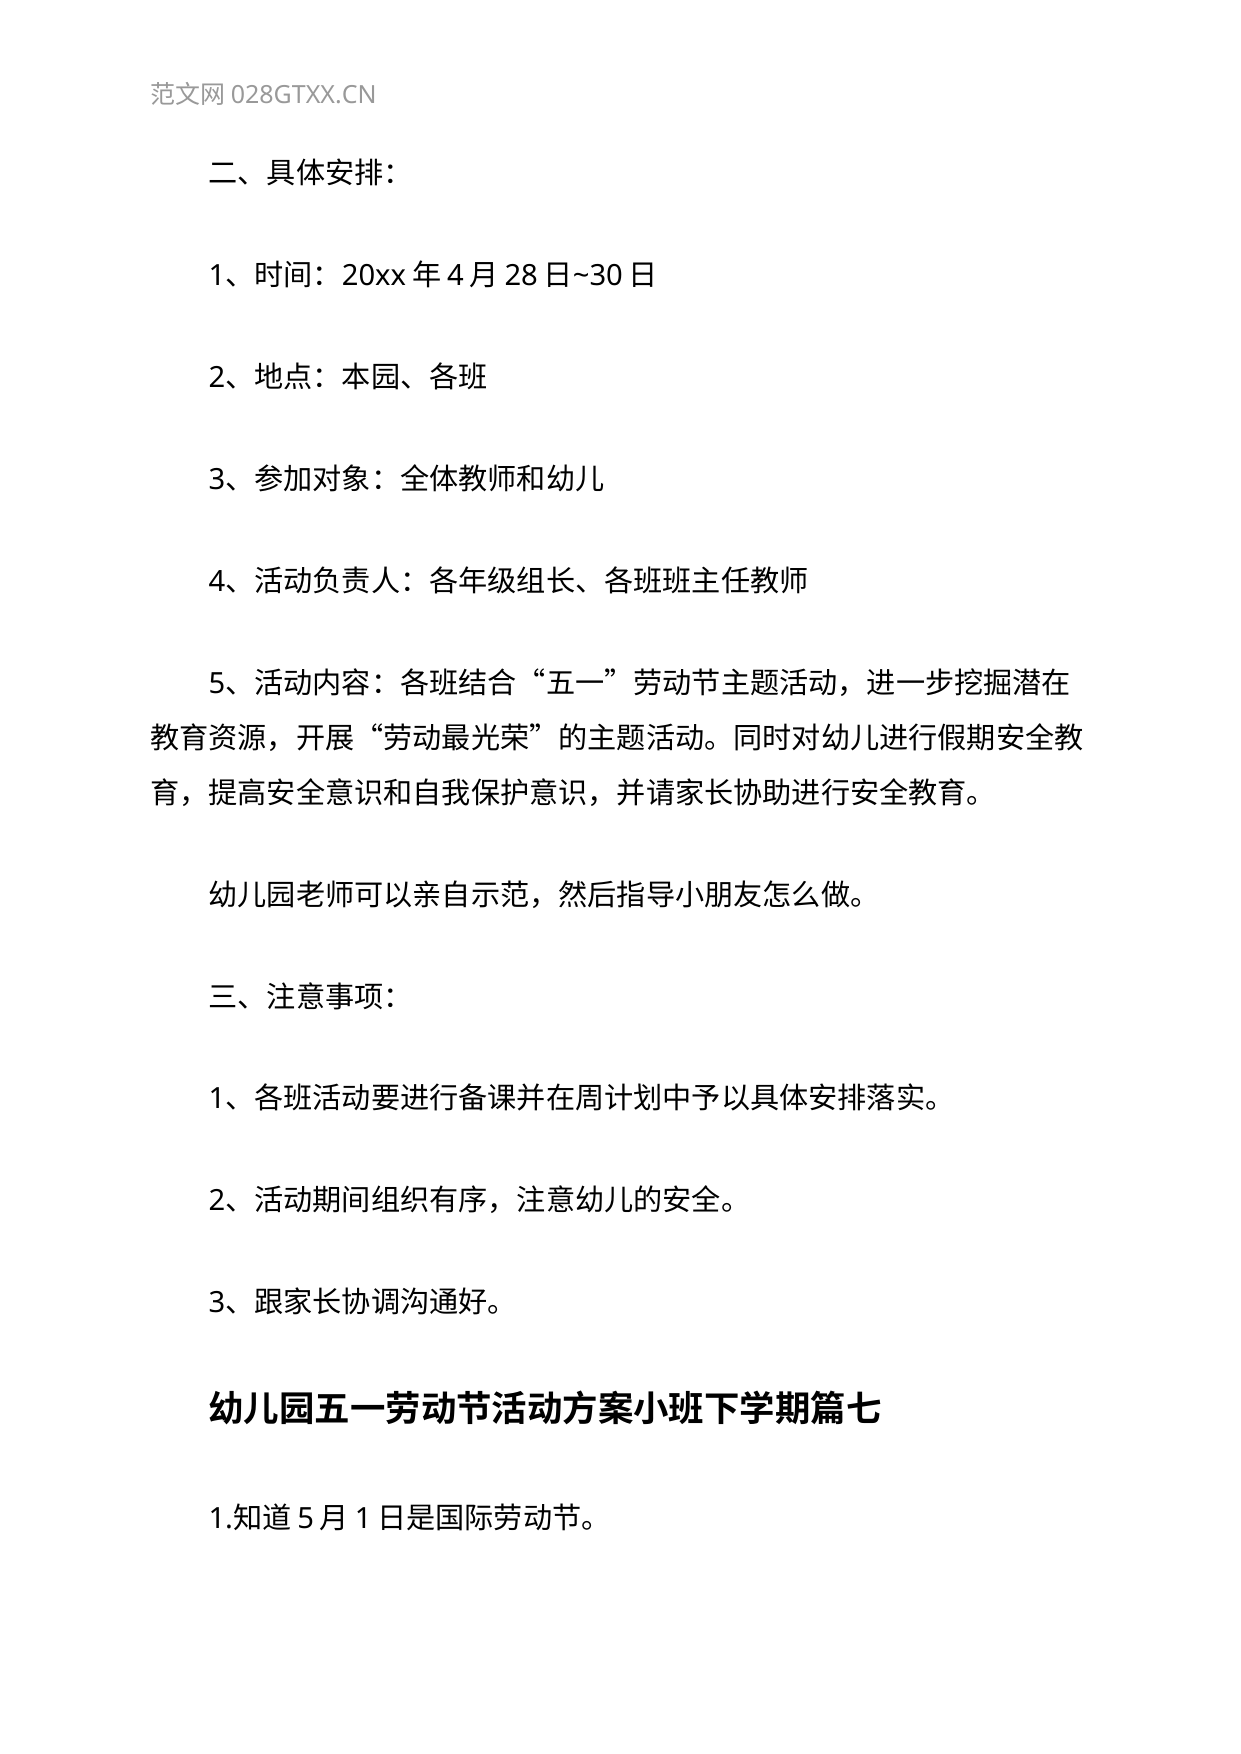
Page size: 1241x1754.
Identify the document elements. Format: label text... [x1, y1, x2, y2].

text 3、参加对象：全体教师和幼儿 [150, 456, 1090, 498]
text 二、具体安排： [150, 150, 1090, 192]
text 1、时间：20xx年4月28日~30日 [150, 252, 1090, 294]
text 5、活动内容：各班结合“五一”劳动节主题活动，进一步挖掘潜在教育资源，开展“劳动最光荣”的主题活动。同时对幼儿进行假期安全教育，提高安全意识和自我保护意识，并请家长协助进行安全教育。 [150, 660, 1090, 812]
text 三、注意事项： [150, 973, 1090, 1015]
text 3、跟家长协调沟通好。 [150, 1279, 1090, 1321]
text 幼儿园五一劳动节活动方案小班下学期篇七 [150, 1381, 1090, 1432]
text 1.知道5月1日是国际劳动节。 [150, 1494, 1090, 1537]
text 4、活动负责人：各年级组长、各班班主任教师 [150, 558, 1090, 600]
text 幼儿园老师可以亲自示范，然后指导小朋友怎么做。 [150, 871, 1090, 914]
text 2、地点：本园、各班 [150, 354, 1090, 396]
text 2、活动期间组织有序，注意幼儿的安全。 [150, 1177, 1090, 1219]
text 1、各班活动要进行备课并在周计划中予以具体安排落实。 [150, 1075, 1090, 1117]
